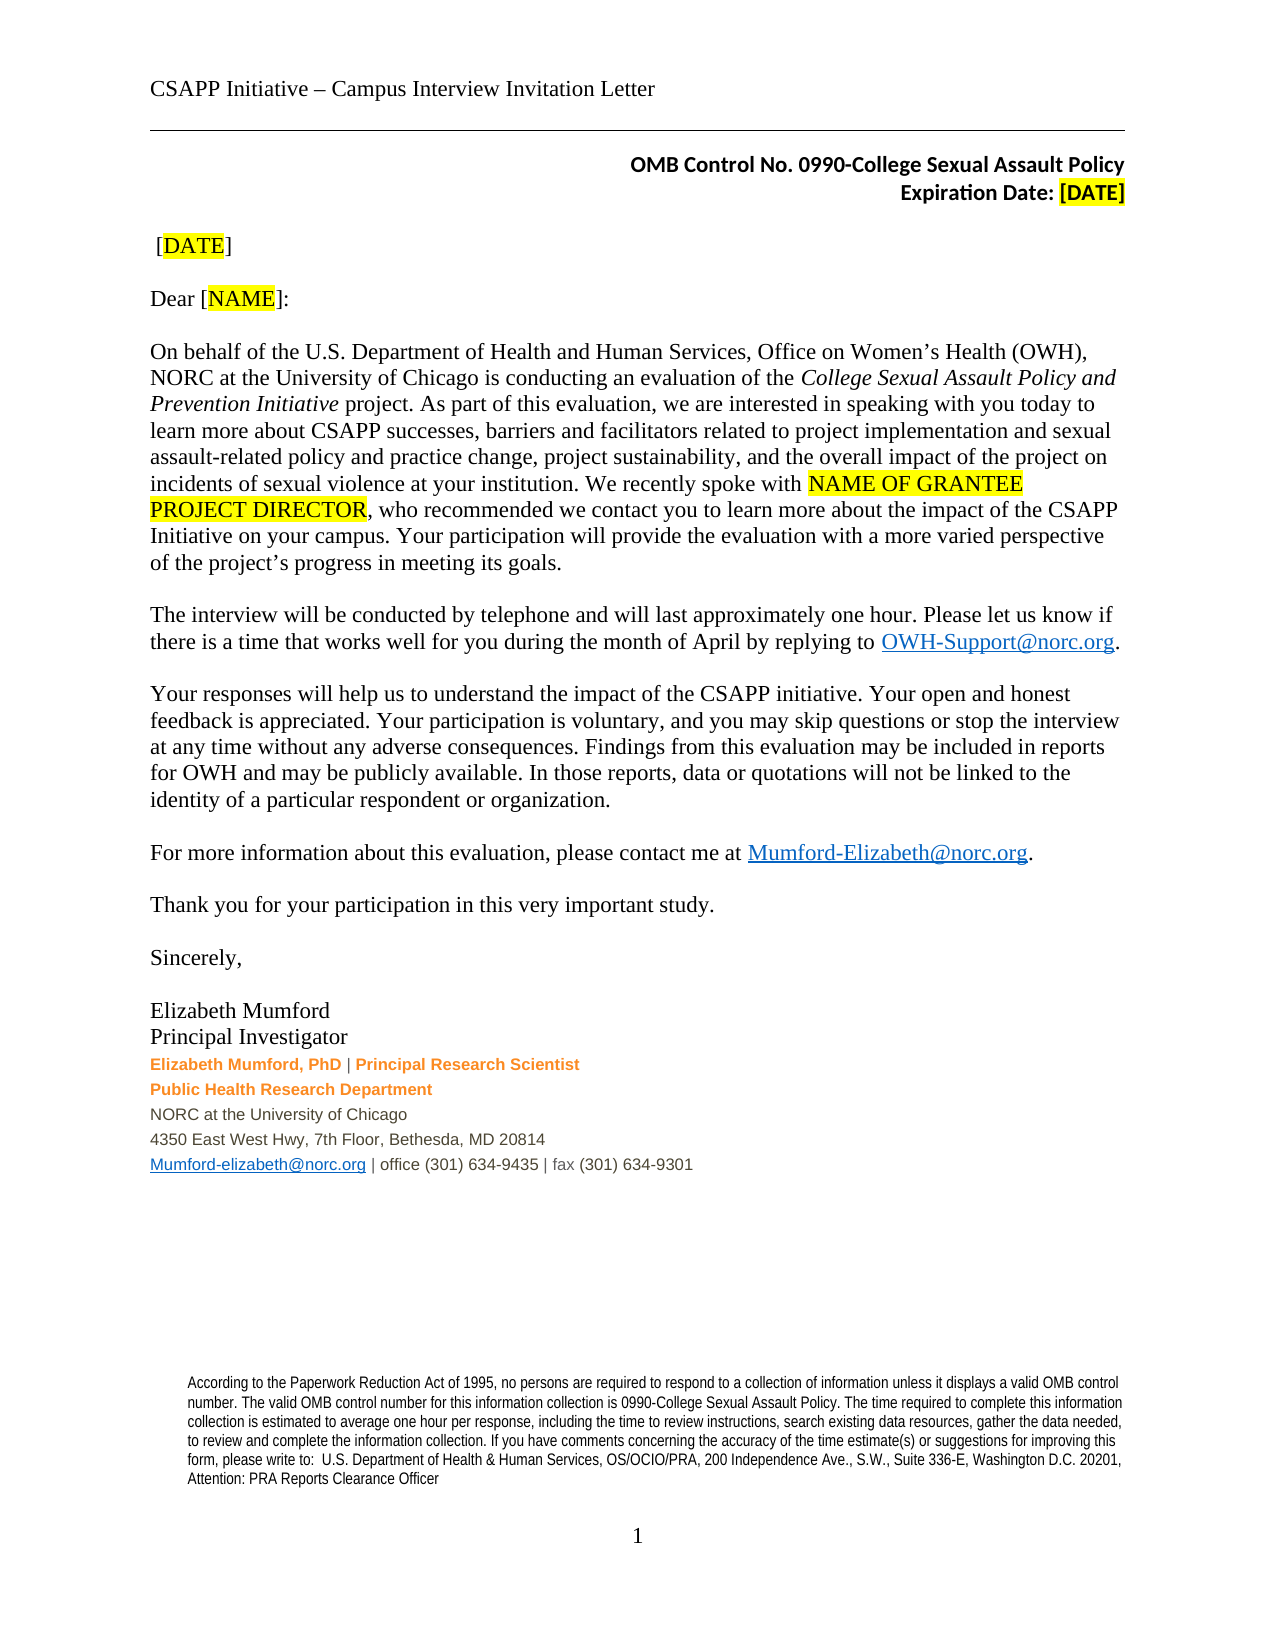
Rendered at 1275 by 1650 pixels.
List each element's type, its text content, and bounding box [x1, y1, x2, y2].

text The interview will be conducted by telephone and will last approximately one hour. Please let us know if there is a time that works well for you during the month of April by replying to OWH-Support@norc.org. [150, 601, 1125, 654]
text [DATE] [150, 232, 1125, 259]
text Public Health Research Department [150, 1074, 1125, 1099]
text NORC at the University of Chicago [150, 1099, 1125, 1124]
text Dear [NAME]: [150, 285, 208, 311]
text Elizabeth Mumford, PhD | Principal Research Scientist [150, 1049, 1125, 1074]
text Mumford-elizabeth@norc.org | office (301) 634-9435 | fax (301) 634-9301 [150, 1149, 1125, 1174]
list Expiration Date: [DATE] [150, 178, 1059, 206]
text For more information about this evaluation, please contact me at Mumford-Elizabeth@norc.org. [150, 838, 1125, 865]
text Sincerely, [150, 944, 1125, 970]
text 4350 East West Hwy, 7th Floor, Bethesda, MD 20814 [150, 1124, 1125, 1149]
text According to the Paperwork Reduction Act of 1995, no persons are required to respond to a collection of information unless it displays a valid OMB control number. The valid OMB control number for this information collection is 0990-College Sexual Assault Policy. The time required to complete this information collection is estimated to average one hour per response, including the time to review instructions, search existing data resources, gather the data needed, to review and complete the information collection. If you have comments concerning the accuracy of the time estimate(s) or suggestions for improving this form, please write to: U.S. Department of Health & Human Services, OS/OCIO/PRA, 200 Independence Ave., S.W., Suite 336-E, Washington D.C. 20201, Attention: PRA Reports Clearance Officer [187, 1373, 1125, 1488]
text Elizabeth Mumford [150, 997, 1125, 1023]
text Dear [NAME]: [275, 285, 1125, 311]
text On behalf of the U.S. Department of Health and Human Services, Office on Women’s Health (OWH), NORC at the University of Chicago is conducting an evaluation of the College Sexual Assault Policy and Prevention Initiative project. As part of this evaluation, we are interested in speaking with you today to learn more about CSAPP successes, barriers and facilitators related to project implementation and sexual assault-related policy and practice change, project sustainability, and the overall impact of the project on incidents of sexual violence at your institution. We recently spoke with NAME OF GRANTEE PROJECT DIRECTOR, who recommended we contact you to learn more about the impact of the CSAPP Initiative on your campus. Your participation will provide the evaluation with a more varied perspective of the project’s progress in meeting its goals. [150, 338, 1125, 575]
text Principal Investigator [150, 1023, 1125, 1049]
text Thank you for your participation in this very important study. [150, 891, 1125, 918]
list OMB Control No. 0990-College Sexual Assault Policy [150, 150, 1125, 178]
text Your responses will help us to understand the impact of the CSAPP initiative. Your open and honest feedback is appreciated. Your participation is voluntary, and you may skip questions or stop the interview at any time without any adverse consequences. Findings from this evaluation may be included in reports for OWH and may be publicly available. In those reports, data or quotations will not be linked to the identity of a particular respondent or organization. [150, 680, 1125, 812]
